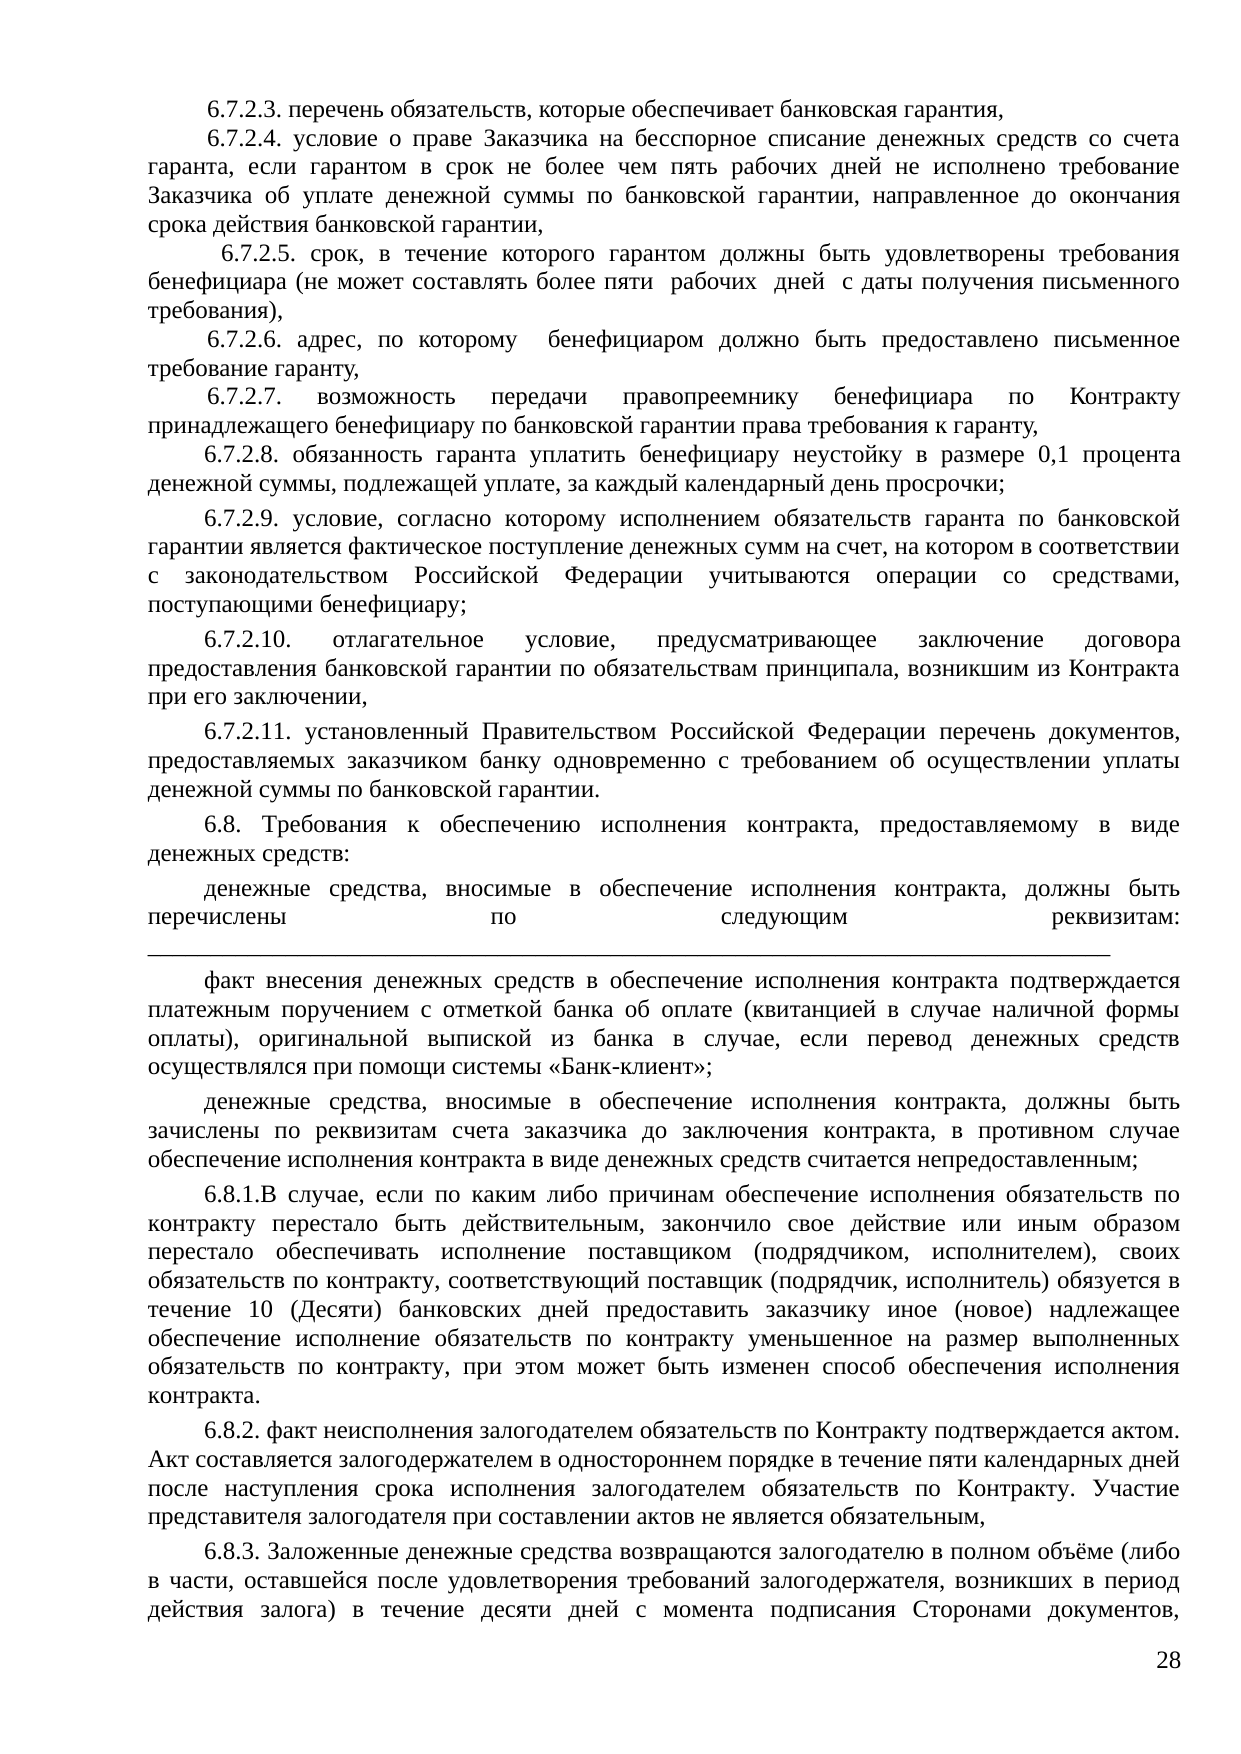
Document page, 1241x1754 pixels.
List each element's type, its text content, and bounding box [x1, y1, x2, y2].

text 6.7.2.9. условие, согласно которому исполнением обязательств гаранта по банковской гарантии является фактическое поступление денежных сумм на счет, на котором в соответствии с законодательством Российской Федерации учитываются операции со средствами, поступающими бенефициару; [148, 503, 1181, 618]
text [148, 1536, 1181, 1623]
text денежные средства, вносимые в обеспечение исполнения контракта, должны быть зачислены по реквизитам счета заказчика до заключения контракта, в противном случае обеспечение исполнения контракта в виде денежных средств считается непредоставленным; [148, 1086, 1181, 1173]
text денежные средства, вносимые в обеспечение исполнения контракта, должны быть перечислены по следующим реквизитам: _____________________________________________________________________________ [148, 873, 1181, 959]
text 6.7.2.7. возможность передачи правопреемнику бенефициара по Контракту принадлежащего бенефициару по банковской гарантии права требования к гаранту, [148, 381, 1181, 439]
text 6.8.1.В случае, если по каким либо причинам обеспечение исполнения обязательств по контракту перестало быть действительным, закончило свое действие или иным образом перестало обеспечивать исполнение поставщиком (подрядчиком, исполнителем), своих обязательств по контракту, соответствующий поставщик (подрядчик, исполнитель) обязуется в течение 10 (Десяти) банковских дней предоставить заказчику иное (новое) надлежащее обеспечение исполнение обязательств по контракту уменьшенное на размер выполненных обязательств по контракту, при этом может быть изменен способ обеспечения исполнения контракта. [148, 1179, 1181, 1409]
text 6.7.2.4. условие о праве Заказчика на бесспорное списание денежных средств со счета гаранта, если гарантом в срок не более чем пять рабочих дней не исполнено требование Заказчика об уплате денежной суммы по банковской гарантии, направленное до окончания срока действия банковской гарантии, [148, 123, 1181, 238]
text 6.7.2.6. адрес, по которому бенефициаром должно быть предоставлено письменное требование гаранту, [148, 324, 1181, 381]
text 6.8.2. факт неисполнения залогодателем обязательств по Контракту подтверждается актом. Акт составляется залогодержателем в одностороннем порядке в течение пяти календарных дней после наступления срока исполнения залогодателем обязательств по Контракту. Участие представителя залогодателя при составлении актов не является обязательным, [148, 1415, 1181, 1530]
text 6.7.2.5. срок, в течение которого гарантом должны быть удовлетворены требования бенефициара (не может составлять более пяти рабочих дней с даты получения письменного требования), [148, 238, 1181, 324]
text 6.8. Требования к обеспечению исполнения контракта, предоставляемому в виде денежных средств: [148, 809, 1181, 866]
text 6.7.2.3. перечень обязательств, которые обеспечивает банковская гарантия, [148, 94, 1181, 123]
text 6.7.2.10. отлагательное условие, предусматривающее заключение договора предоставления банковской гарантии по обязательствам принципала, возникшим из Контракта при его заключении, [148, 624, 1181, 710]
text 6.7.2.8. обязанность гаранта уплатить бенефициару неустойку в размере 0,1 процента денежной суммы, подлежащей уплате, за каждый календарный день просрочки; [148, 439, 1181, 496]
text факт внесения денежных средств в обеспечение исполнения контракта подтверждается платежным поручением с отметкой банка об оплате (квитанцией в случае наличной формы оплаты), оригинальной выпиской из банка в случае, если перевод денежных средств осуществлялся при помощи системы «Банк-клиент»; [148, 965, 1181, 1080]
text 6.7.2.11. установленный Правительством Российской Федерации перечень документов, предоставляемых заказчиком банку одновременно с требованием об осуществлении уплаты денежной суммы по банковской гарантии. [148, 716, 1181, 803]
